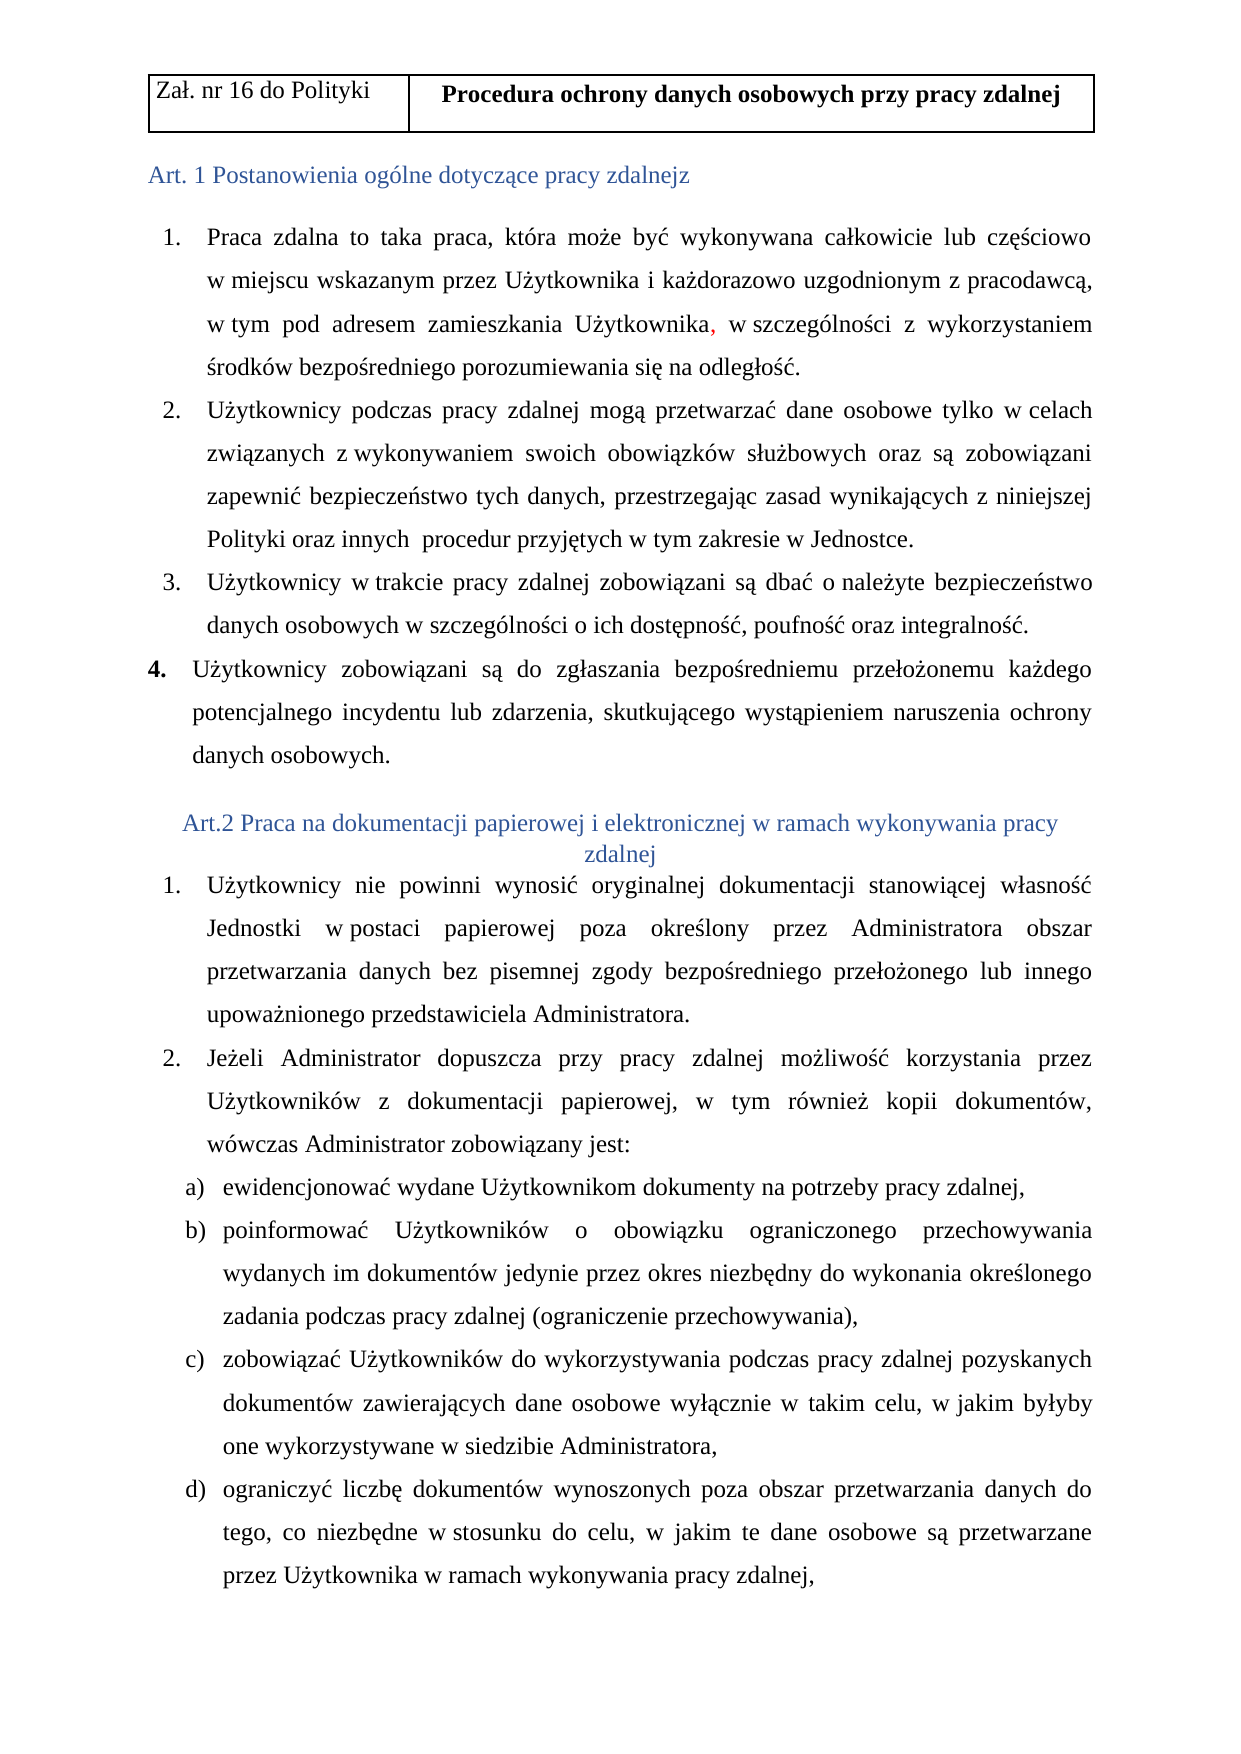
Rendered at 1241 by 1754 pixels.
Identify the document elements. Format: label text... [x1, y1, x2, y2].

list Użytkownicy nie powinni wynosić oryginalnej dokumentacji stanowiącej własność Jednostki w postaci papierowej poza określony przez Administratora obszar przetwarzania danych bez pisemnej zgody bezpośredniego przełożonego lub innego upoważnionego przedstawiciela Administratora. [162, 870, 1093, 1028]
text Art. 1 Postanowienia ogólne dotyczące pracy zdalnejz [148, 160, 1093, 189]
list poinformować Użytkowników o obowiązku ograniczonego przechowywania wydanych im dokumentów jedynie przez okres niezbędny do wykonania określonego zadania podczas pracy zdalnej (ograniczenie przechowywania), [185, 1215, 1093, 1330]
list ewidencjonować wydane Użytkownikom dokumenty na potrzeby pracy zdalnej, [185, 1172, 1093, 1201]
list Użytkownicy w trakcie pracy zdalnej zobowiązani są dbać o należyte bezpieczeństwo danych osobowych w szczególności o ich dostępność, poufność oraz integralność. [162, 567, 1093, 639]
list zobowiązać Użytkowników do wykorzystywania podczas pracy zdalnej pozyskanych dokumentów zawierających dane osobowe wyłącznie w takim celu, w jakim byłyby one wykorzystywane w siedzibie Administratora, [185, 1344, 1093, 1459]
list Jeżeli Administrator dopuszcza przy pracy zdalnej możliwość korzystania przez Użytkowników z dokumentacji papierowej, w tym również kopii dokumentów, wówczas Administrator zobowiązany jest: [162, 1043, 1093, 1158]
list Użytkownicy podczas pracy zdalnej mogą przetwarzać dane osobowe tylko w celach związanych z wykonywaniem swoich obowiązków służbowych oraz są zobowiązani zapewnić bezpieczeństwo tych danych, przestrzegając zasad wynikających z niniejszej Polityki oraz innych procedur przyjętych w tym zakresie w Jednostce. [162, 395, 1093, 553]
list Użytkownicy zobowiązani są do zgłaszania bezpośredniemu przełożonemu każdego potencjalnego incydentu lub zdarzenia, skutkującego wystąpieniem naruszenia ochrony danych osobowych. [148, 654, 1093, 769]
list ograniczyć liczbę dokumentów wynoszonych poza obszar przetwarzania danych do tego, co niezbędne w stosunku do celu, w jakim te dane osobowe są przetwarzane przez Użytkownika w ramach wykonywania pracy zdalnej, [185, 1474, 1093, 1589]
list Praca zdalna to taka praca, która może być wykonywana całkowicie lub częściowo w miejscu wskazanym przez Użytkownika i każdorazowo uzgodnionym z pracodawcą, w tym pod adresem zamieszkania Użytkownika, w szczególności z wykorzystaniem środków bezpośredniego porozumiewania się na odległość. [162, 222, 1093, 381]
text Art.2 Praca na dokumentacji papierowej i elektronicznej w ramach wykonywania pracy zdalnej [148, 808, 1093, 868]
